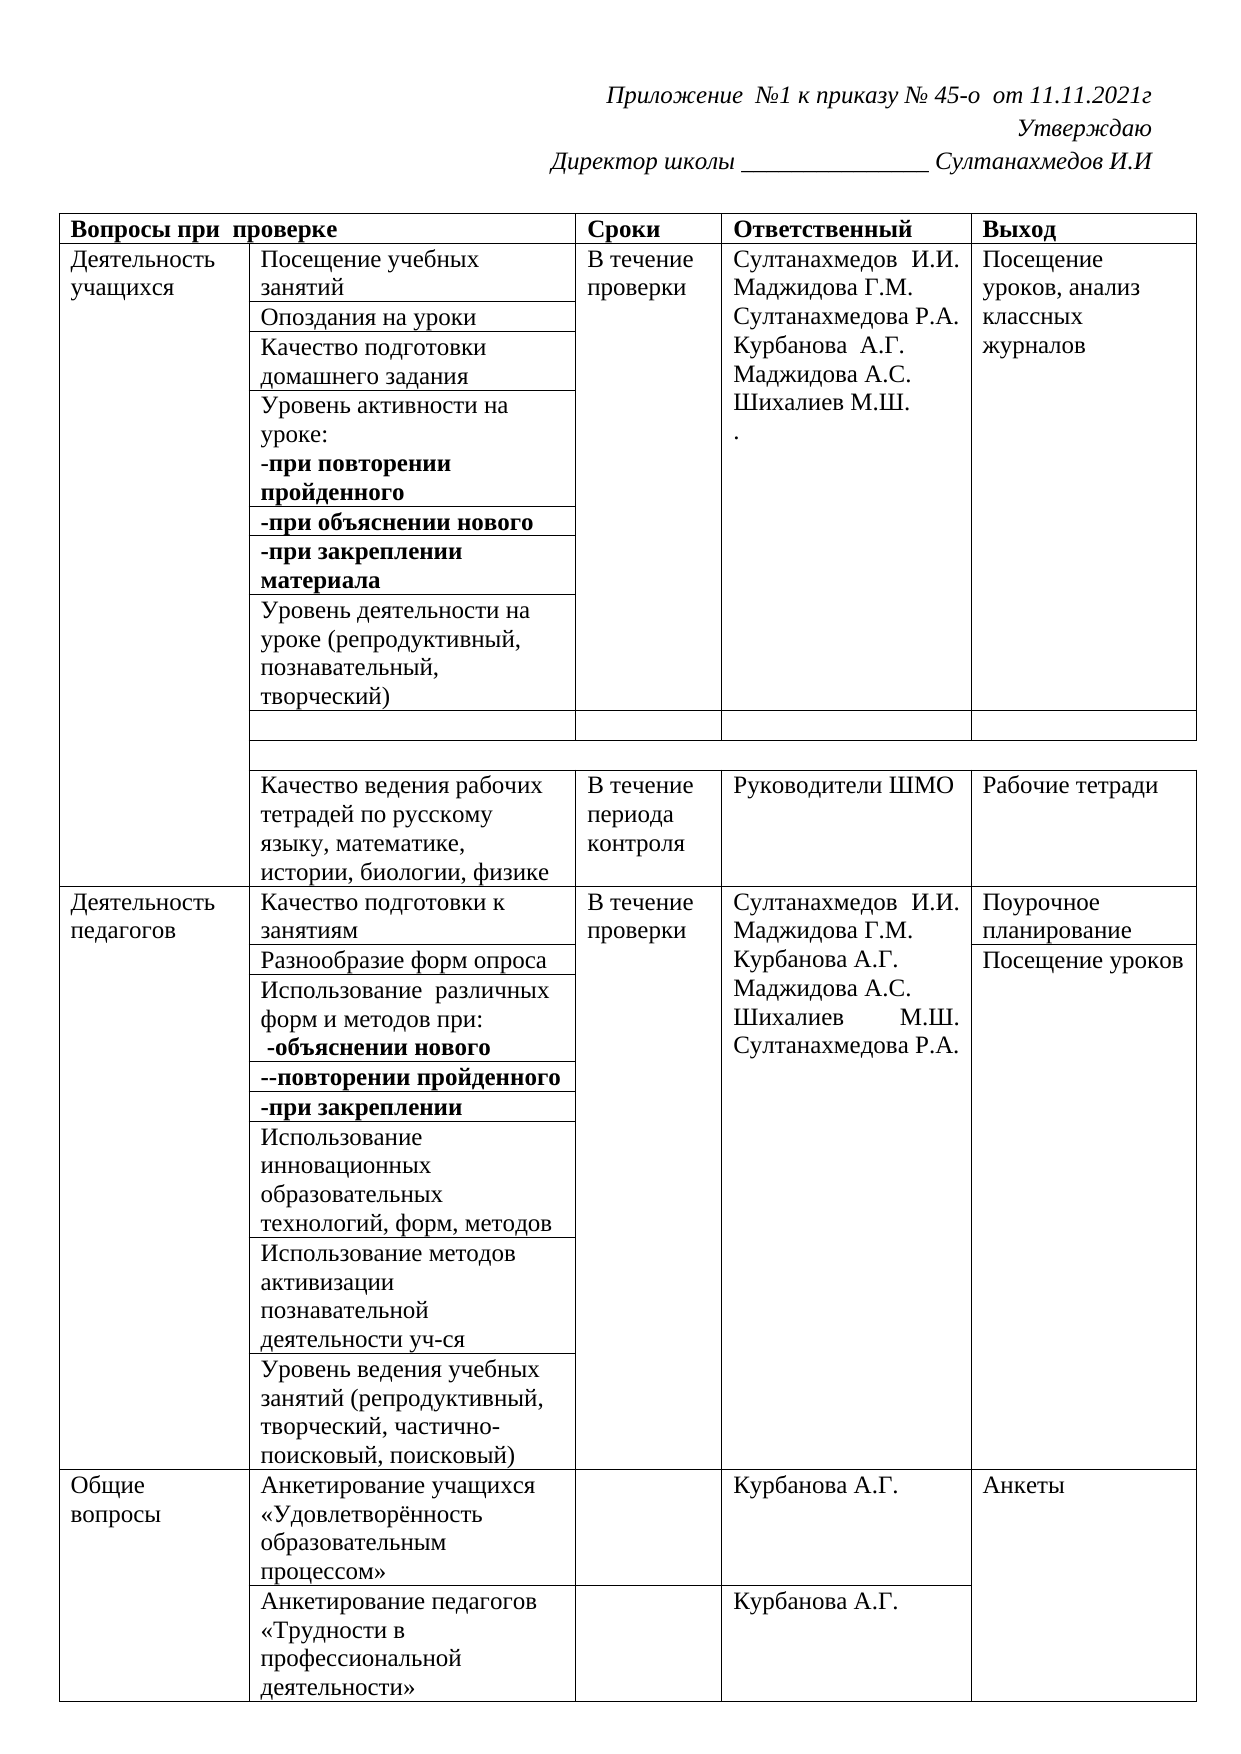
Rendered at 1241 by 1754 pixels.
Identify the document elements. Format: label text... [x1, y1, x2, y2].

table_cell [576, 711, 721, 740]
table_cell [722, 711, 971, 740]
table_cell -при закреплении [250, 1092, 575, 1121]
table_cell Использование различных форм и методов при: -объяснении нового [250, 975, 575, 1061]
table_header Сроки [576, 214, 721, 243]
table_cell Султанахмедов И.И. Маджидова Г.М. Султанахмедова Р.А. Курбанова А.Г. Маджидова А.С. Шихалиев М.Ш. . [722, 244, 971, 710]
table_cell Султанахмедов И.И. Маджидова Г.М. Курбанова А.Г. Маджидова А.С. Шихалиев М.Ш. Султанахмедова Р.А. [722, 887, 971, 1469]
table_cell Деятельность учащихся [60, 244, 249, 886]
table_cell Использование инновационных образовательных технологий, форм, методов [250, 1122, 575, 1237]
table_cell Руководители ШМО [722, 771, 971, 886]
text Директор школы _______________ Султанахмедов И.И [103, 146, 1152, 175]
table_cell Опоздания на уроки [250, 302, 575, 331]
table_cell В течение проверки [576, 887, 721, 1469]
table_cell [250, 711, 575, 740]
table_cell В течение периода контроля [576, 771, 721, 886]
table_cell В течение проверки [576, 244, 721, 710]
table_cell Качество подготовки к занятиям [250, 887, 575, 944]
table_cell Качество ведения рабочих тетрадей по русскому языку, математике, истории, биологии, физике [250, 771, 575, 886]
table_cell Использование методов активизации познавательной деятельности уч-ся [250, 1238, 575, 1353]
table_cell [972, 711, 1196, 740]
table_header Вопросы при проверке [60, 214, 575, 243]
text Приложение №1 к приказу № 45-о от 11.11.2021г [103, 81, 1152, 109]
table_cell Анкетирование учащихся «Удовлетворённость образовательным процессом» [250, 1470, 575, 1585]
table_header Ответственный [722, 214, 971, 243]
table_cell Курбанова А.Г. [722, 1586, 971, 1701]
table_cell -при закреплении материала [250, 536, 575, 594]
table_cell Курбанова А.Г. [722, 1470, 971, 1585]
table_cell [576, 1470, 721, 1585]
text Утверждаю [103, 113, 1152, 142]
table_cell Посещение уроков, анализ классных журналов [972, 244, 1196, 710]
table_cell Деятельность педагогов [60, 887, 249, 1469]
table_cell Поурочное планирование [972, 887, 1196, 944]
table_cell Анкеты [972, 1470, 1196, 1701]
table_cell --повторении пройденного [250, 1062, 575, 1091]
table_cell Рабочие тетради [972, 771, 1196, 886]
table_cell Уровень деятельности на уроке (репродуктивный, познавательный, творческий) [250, 595, 575, 710]
table_cell Посещение учебных занятий [250, 244, 575, 301]
table_cell -при объяснении нового [250, 507, 575, 535]
table_cell Посещение уроков [972, 945, 1196, 1469]
table_cell Уровень ведения учебных занятий (репродуктивный, творческий, частично-поисковый, поисковый) [250, 1354, 575, 1469]
table_cell Разнообразие форм опроса [250, 945, 575, 974]
table_cell Анкетирование педагогов «Трудности в профессиональной деятельности» [250, 1586, 575, 1701]
table_cell Общие вопросы [60, 1470, 249, 1701]
table_cell Качество подготовки домашнего задания [250, 332, 575, 389]
table_cell [576, 1586, 721, 1701]
table_cell Уровень активности на уроке: -при повторении пройденного [250, 391, 575, 506]
table_header Выход [972, 214, 1196, 243]
